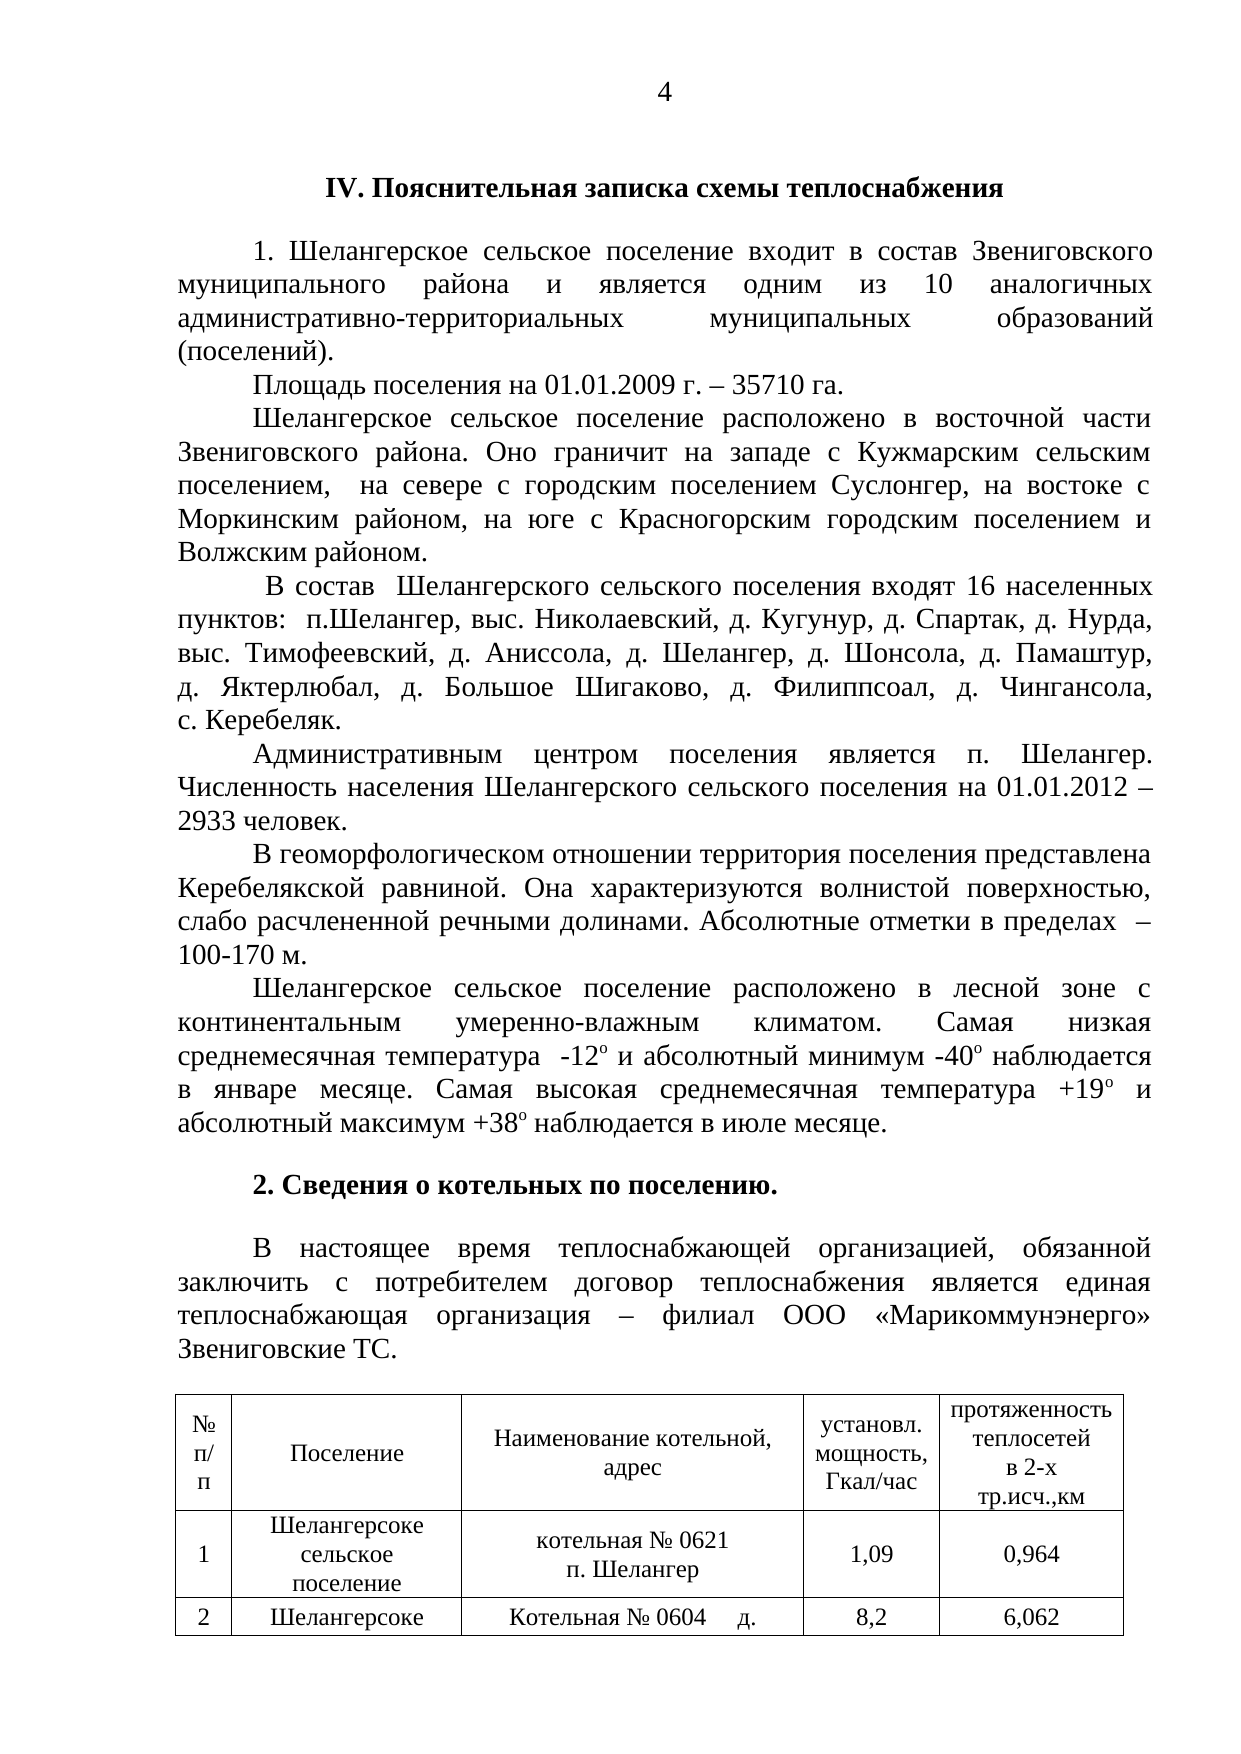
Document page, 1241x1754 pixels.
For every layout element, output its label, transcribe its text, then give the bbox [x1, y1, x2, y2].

text Площадь поселения на 01.01.2009 г. – 35710 га. [177, 367, 1154, 400]
table_header Поселение [232, 1395, 461, 1509]
table_cell 2 [176, 1598, 231, 1635]
table_header Наименование котельной, адрес [462, 1395, 803, 1509]
text Шелангерское сельское поселение расположено в восточной части Звениговского района. Оно граничит на западе с Кужмарским сельским поселением, на севере с городским поселением Суслонгер, на востоке с Моркинским районом, на юге с Красногорским городским поселением и Волжским районом. [177, 400, 1152, 568]
table_cell котельная № 0621 п. Шелангер [462, 1511, 803, 1597]
table_cell 0,964 [940, 1511, 1123, 1597]
table_cell Шелангерсоке сельское поселение [232, 1511, 461, 1597]
table_cell 1 [176, 1511, 231, 1597]
table_header № п/п [176, 1395, 231, 1509]
table_cell 8,2 [804, 1598, 939, 1635]
text В настоящее время теплоснабжающей организацией, обязанной заключить с потребителем договор теплоснабжения является единая теплоснабжающая организация – филиал ООО «Марикоммунэнерго» Звениговские ТС. [177, 1230, 1152, 1364]
text Административным центром поселения является п. Шелангер. Численность населения Шелангерского сельского поселения на 01.01.2012 – 2933 человек. [177, 736, 1154, 836]
text 1. Шелангерское сельское поселение входит в состав Звениговского муниципального района и является одним из 10 аналогичных административно-территориальных муниципальных образований (поселений). [177, 233, 1154, 367]
text IV. Пояснительная записка схемы теплоснабжения [177, 170, 1152, 203]
table_header установл. мощность, Гкал/час [804, 1395, 939, 1509]
table_cell 1,09 [804, 1511, 939, 1597]
text В состав Шелангерского сельского поселения входят 16 населенных пунктов: п.Шелангер, выс. Николаевский, д. Кугунур, д. Спартак, д. Нурда, выс. Тимофеевский, д. Аниссола, д. Шелангер, д. Шонсола, д. Памаштур, д. Яктерлюбал, д. Большое Шигаково, д. Филиппсоал, д. Чингансола, с. Керебеляк. [177, 568, 1154, 736]
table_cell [232, 1598, 461, 1635]
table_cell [462, 1598, 803, 1635]
table_cell 6,062 [940, 1598, 1123, 1635]
text В геоморфологическом отношении территория поселения представлена Керебелякской равниной. Она характеризуются волнистой поверхностью, слабо расчлененной речными долинами. Абсолютные отметки в пределах – 100-170 м. [177, 836, 1152, 971]
text Шелангерское сельское поселение расположено в лесной зоне с континентальным умеренно-влажным климатом. Самая низкая среднемесячная температура -12о и абсолютный минимум -40о наблюдается в январе месяце. Самая высокая среднемесячная температура +19о и абсолютный максимум +38о наблюдается в июле месяце. [177, 971, 1152, 1138]
table_header протяженность теплосетей в 2-х тр.исч.,км [940, 1395, 1123, 1509]
text 2. Сведения о котельных по поселению. [177, 1167, 1152, 1201]
